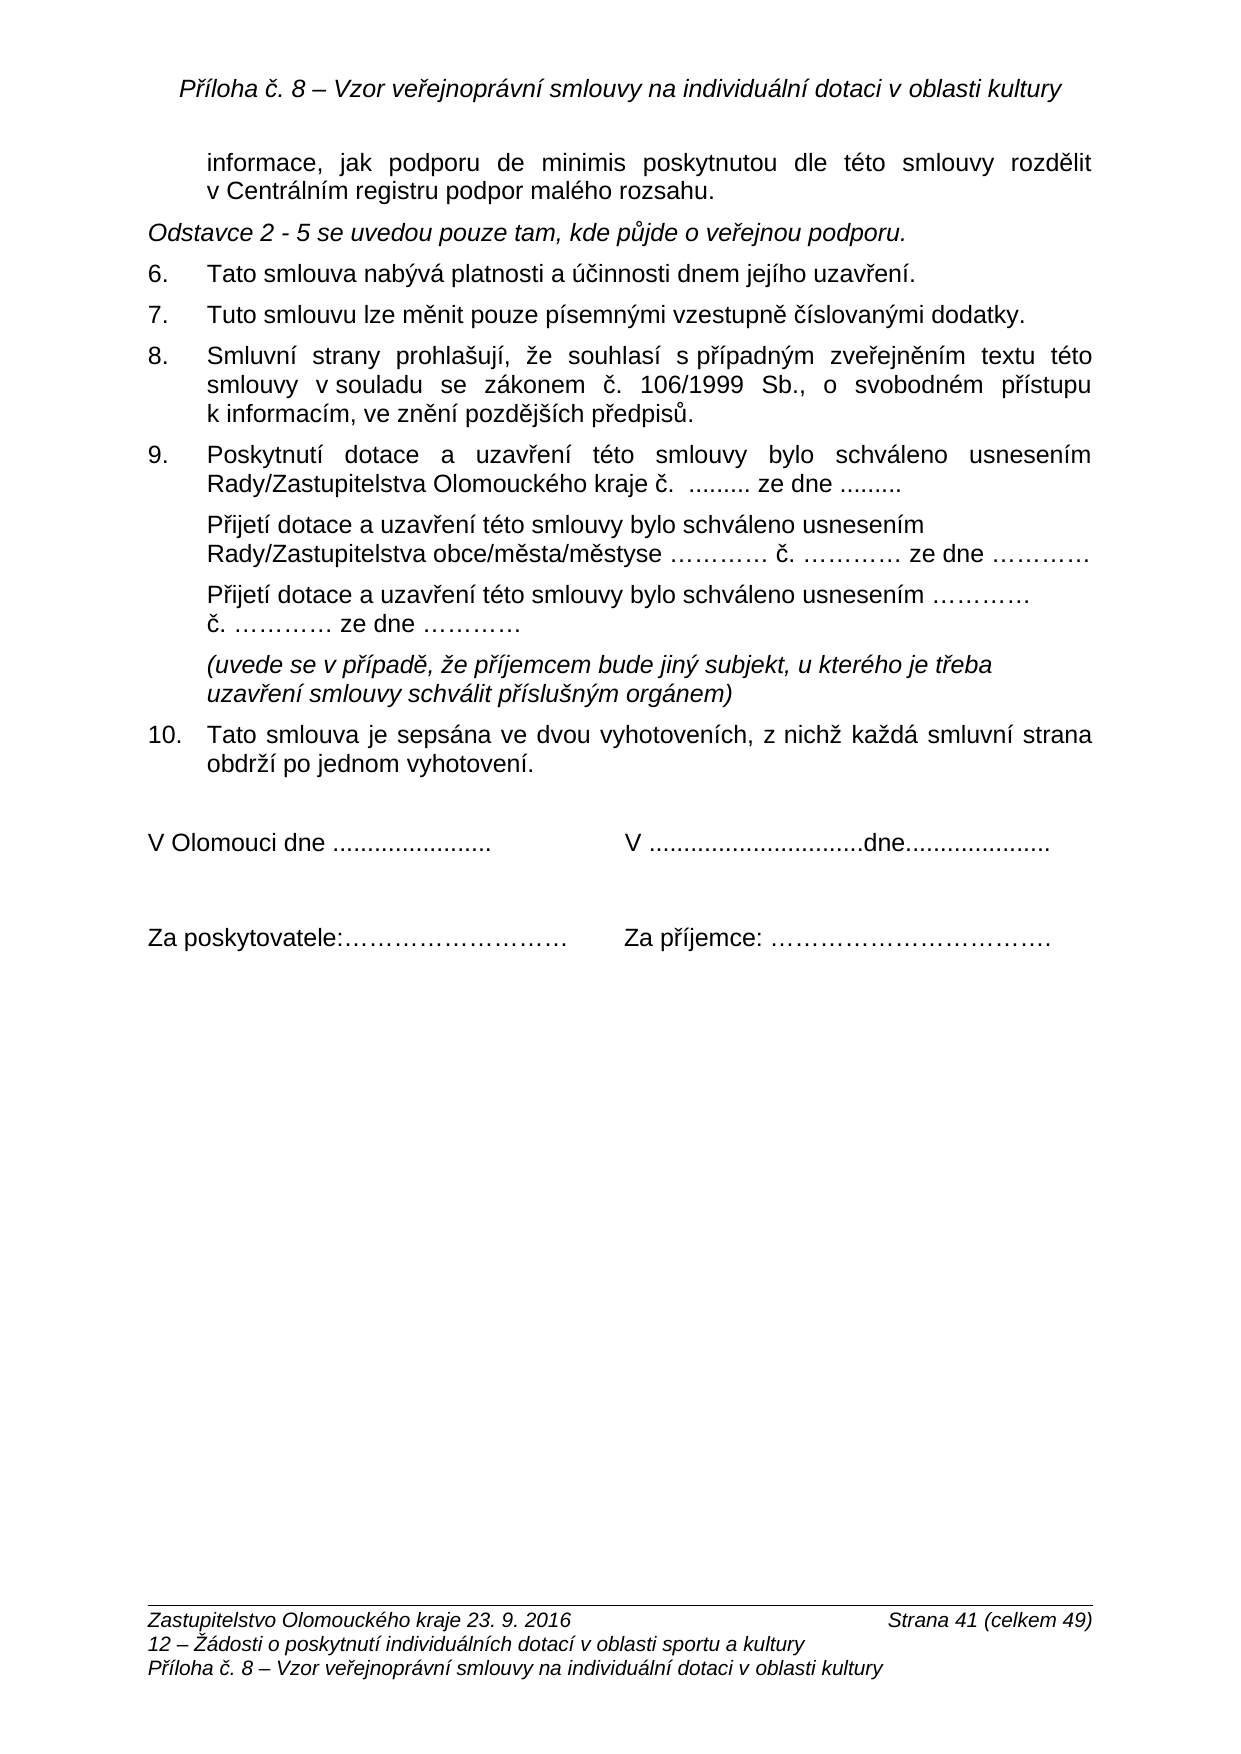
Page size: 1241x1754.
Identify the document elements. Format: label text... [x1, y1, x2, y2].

list Tuto smlouvu lze měnit pouze písemnými vzestupně číslovanými dodatky. [148, 300, 1093, 329]
list Poskytnutí dotace a uzavření této smlouvy bylo schváleno usnesením Rady/Zastupitelstva Olomouckého kraje č. ......... ze dne ......... [148, 440, 1093, 498]
text V Olomouci dne ....................... V ...............................dne..................... [148, 828, 1093, 856]
text (uvede se v případě, že příjemcem bude jiný subjekt, u kterého je třeba uzavření smlouvy schválit příslušným orgánem) [207, 650, 1093, 708]
list Tato smlouva nabývá platnosti a účinnosti dnem jejího uzavření. [148, 259, 1093, 288]
list Tato smlouva je sepsána ve dvou vyhotoveních, z nichž každá smluvní strana obdrží po jednom vyhotovení. [148, 720, 1093, 778]
text Odstavce 2 - 5 se uvedou pouze tam, kde půjde o veřejnou podporu. [148, 218, 1093, 246]
text Přijetí dotace a uzavření této smlouvy bylo schváleno usnesením Rady/Zastupitelstva obce/města/městyse ………… č. ………… ze dne ………… [207, 510, 1093, 568]
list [148, 148, 1093, 205]
text Přijetí dotace a uzavření této smlouvy bylo schváleno usnesením ………… č. ………… ze dne ………… [207, 580, 1093, 638]
list Smluvní strany prohlašují, že souhlasí s případným zveřejněním textu této smlouvy v souladu se zákonem č. 106/1999 Sb., o svobodném přístupu k informacím, ve znění pozdějších předpisů. [148, 341, 1093, 428]
text Za poskytovatele:……………………… Za příjemce: ……………………………. [148, 923, 1093, 951]
